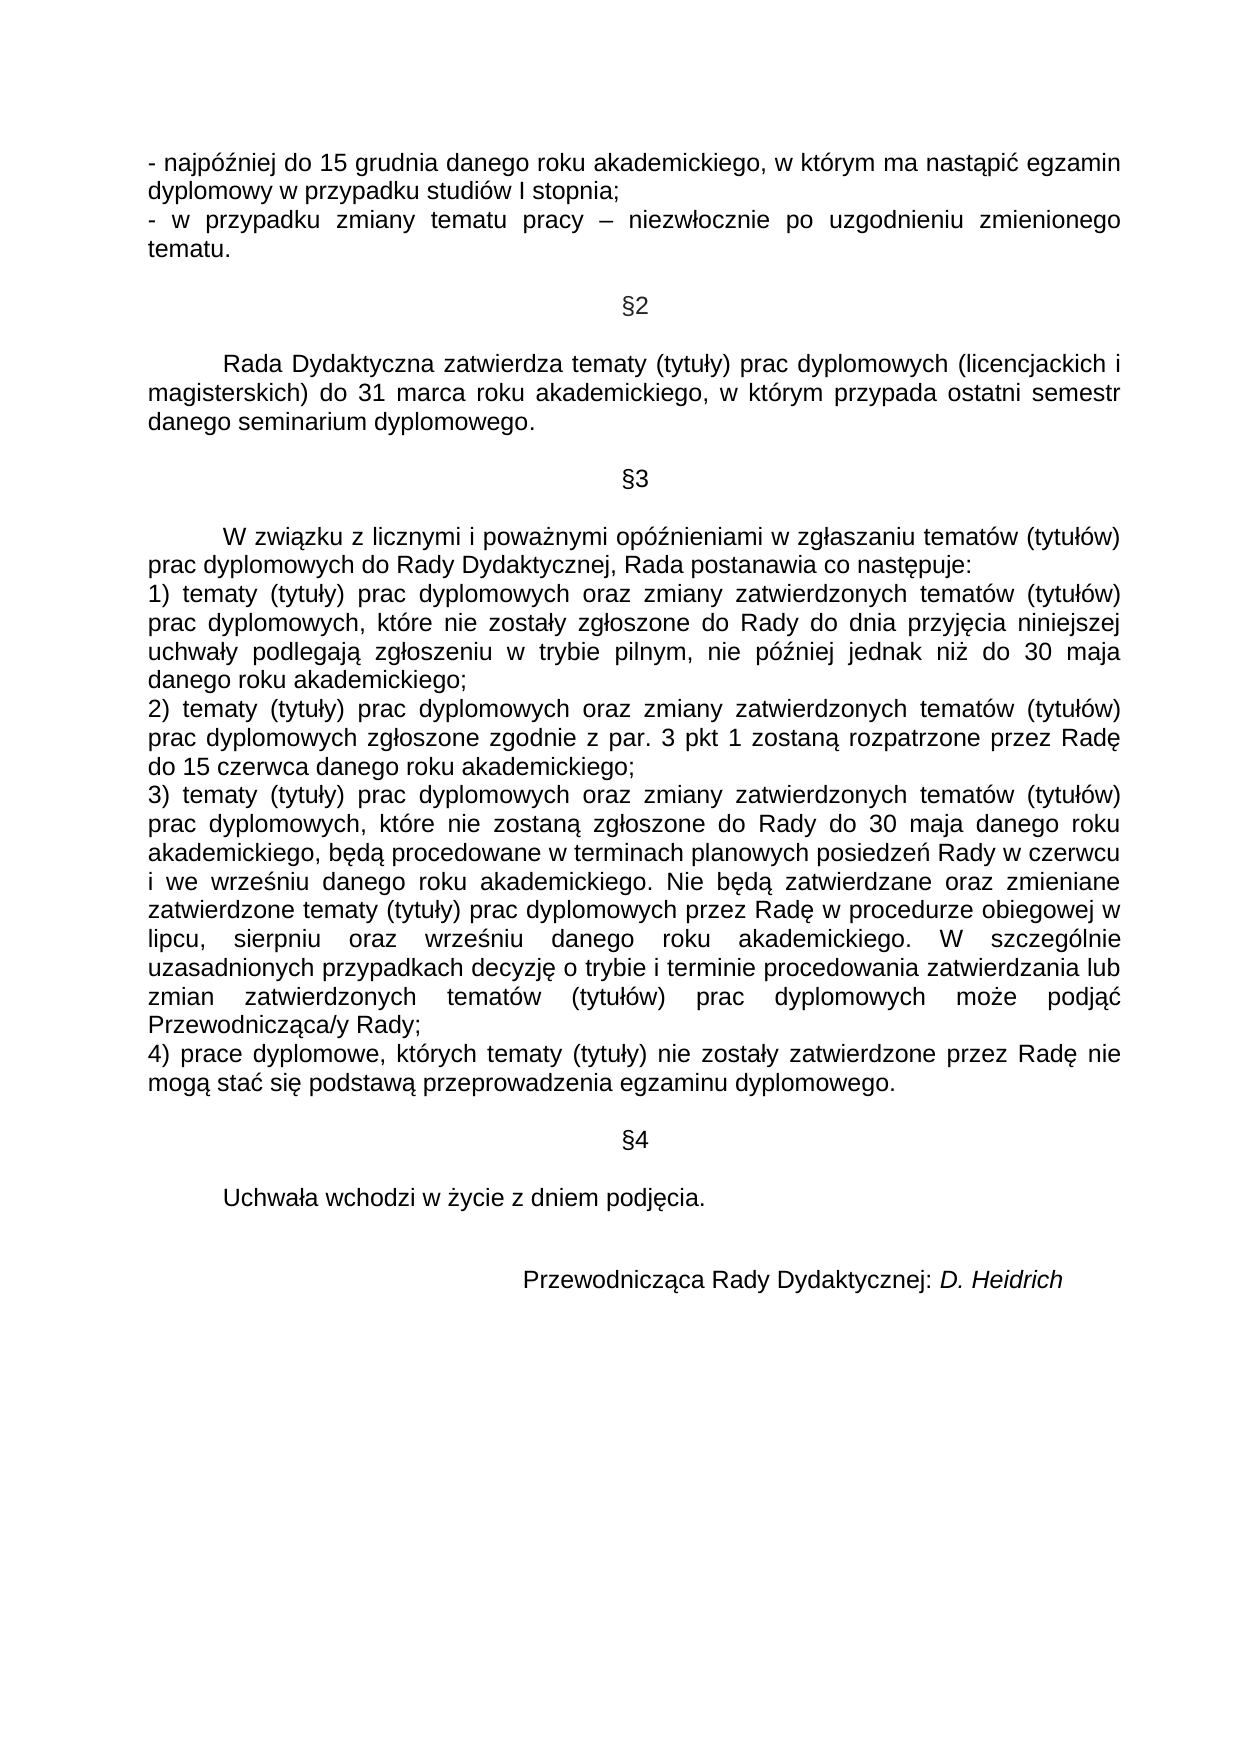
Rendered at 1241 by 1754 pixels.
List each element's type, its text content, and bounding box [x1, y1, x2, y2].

text W związku z licznymi i poważnymi opóźnieniami w zgłaszaniu tematów (tytułów) prac dyplomowych do Rady Dydaktycznej, Rada postanawia co następuje: [148, 522, 1122, 579]
text §3 [148, 464, 1122, 493]
text 1) tematy (tytuły) prac dyplomowych oraz zmiany zatwierdzonych tematów (tytułów) prac dyplomowych, które nie zostały zgłoszone do Rady do dnia przyjęcia niniejszej uchwały podlegają zgłoszeniu w trybie pilnym, nie później jednak niż do 30 maja danego roku akademickiego; [148, 579, 1122, 694]
text §4 [148, 1126, 1122, 1154]
text 3) tematy (tytuły) prac dyplomowych oraz zmiany zatwierdzonych tematów (tytułów) prac dyplomowych, które nie zostaną zgłoszone do Rady do 30 maja danego roku akademickiego, będą procedowane w terminach planowych posiedzeń Rady w czerwcu i we wrześniu danego roku akademickiego. Nie będą zatwierdzane oraz zmieniane zatwierdzone tematy (tytuły) prac dyplomowych przez Radę w procedurze obiegowej w lipcu, sierpniu oraz wrześniu danego roku akademickiego. W szczególnie uzasadnionych przypadkach decyzję o trybie i terminie procedowania zatwierdzania lub zmian zatwierdzonych tematów (tytułów) prac dyplomowych może podjąć Przewodnicząca/y Rady; [148, 781, 1122, 1039]
text - w przypadku zmiany tematu pracy – niezwłocznie po uzgodnieniu zmienionego tematu. [148, 205, 1122, 263]
text Przewodnicząca Rady Dydaktycznej: D. Heidrich [148, 1266, 1122, 1294]
text - najpóźniej do 15 grudnia danego roku akademickiego, w którym ma nastąpić egzamin dyplomowy w przypadku studiów I stopnia; [148, 148, 1122, 205]
text Uchwała wchodzi w życie z dniem podjęcia. [148, 1183, 1122, 1212]
text Rada Dydaktyczna zatwierdza tematy (tytuły) prac dyplomowych (licencjackich i magisterskich) do 31 marca roku akademickiego, w którym przypada ostatni semestr danego seminarium dyplomowego. [148, 349, 1122, 436]
text §2 [148, 291, 1122, 320]
text 2) tematy (tytuły) prac dyplomowych oraz zmiany zatwierdzonych tematów (tytułów) prac dyplomowych zgłoszone zgodnie z par. 3 pkt 1 zostaną rozpatrzone przez Radę do 15 czerwca danego roku akademickiego; [148, 694, 1122, 781]
text 4) prace dyplomowe, których tematy (tytuły) nie zostały zatwierdzone przez Radę nie mogą stać się podstawą przeprowadzenia egzaminu dyplomowego. [148, 1039, 1122, 1097]
